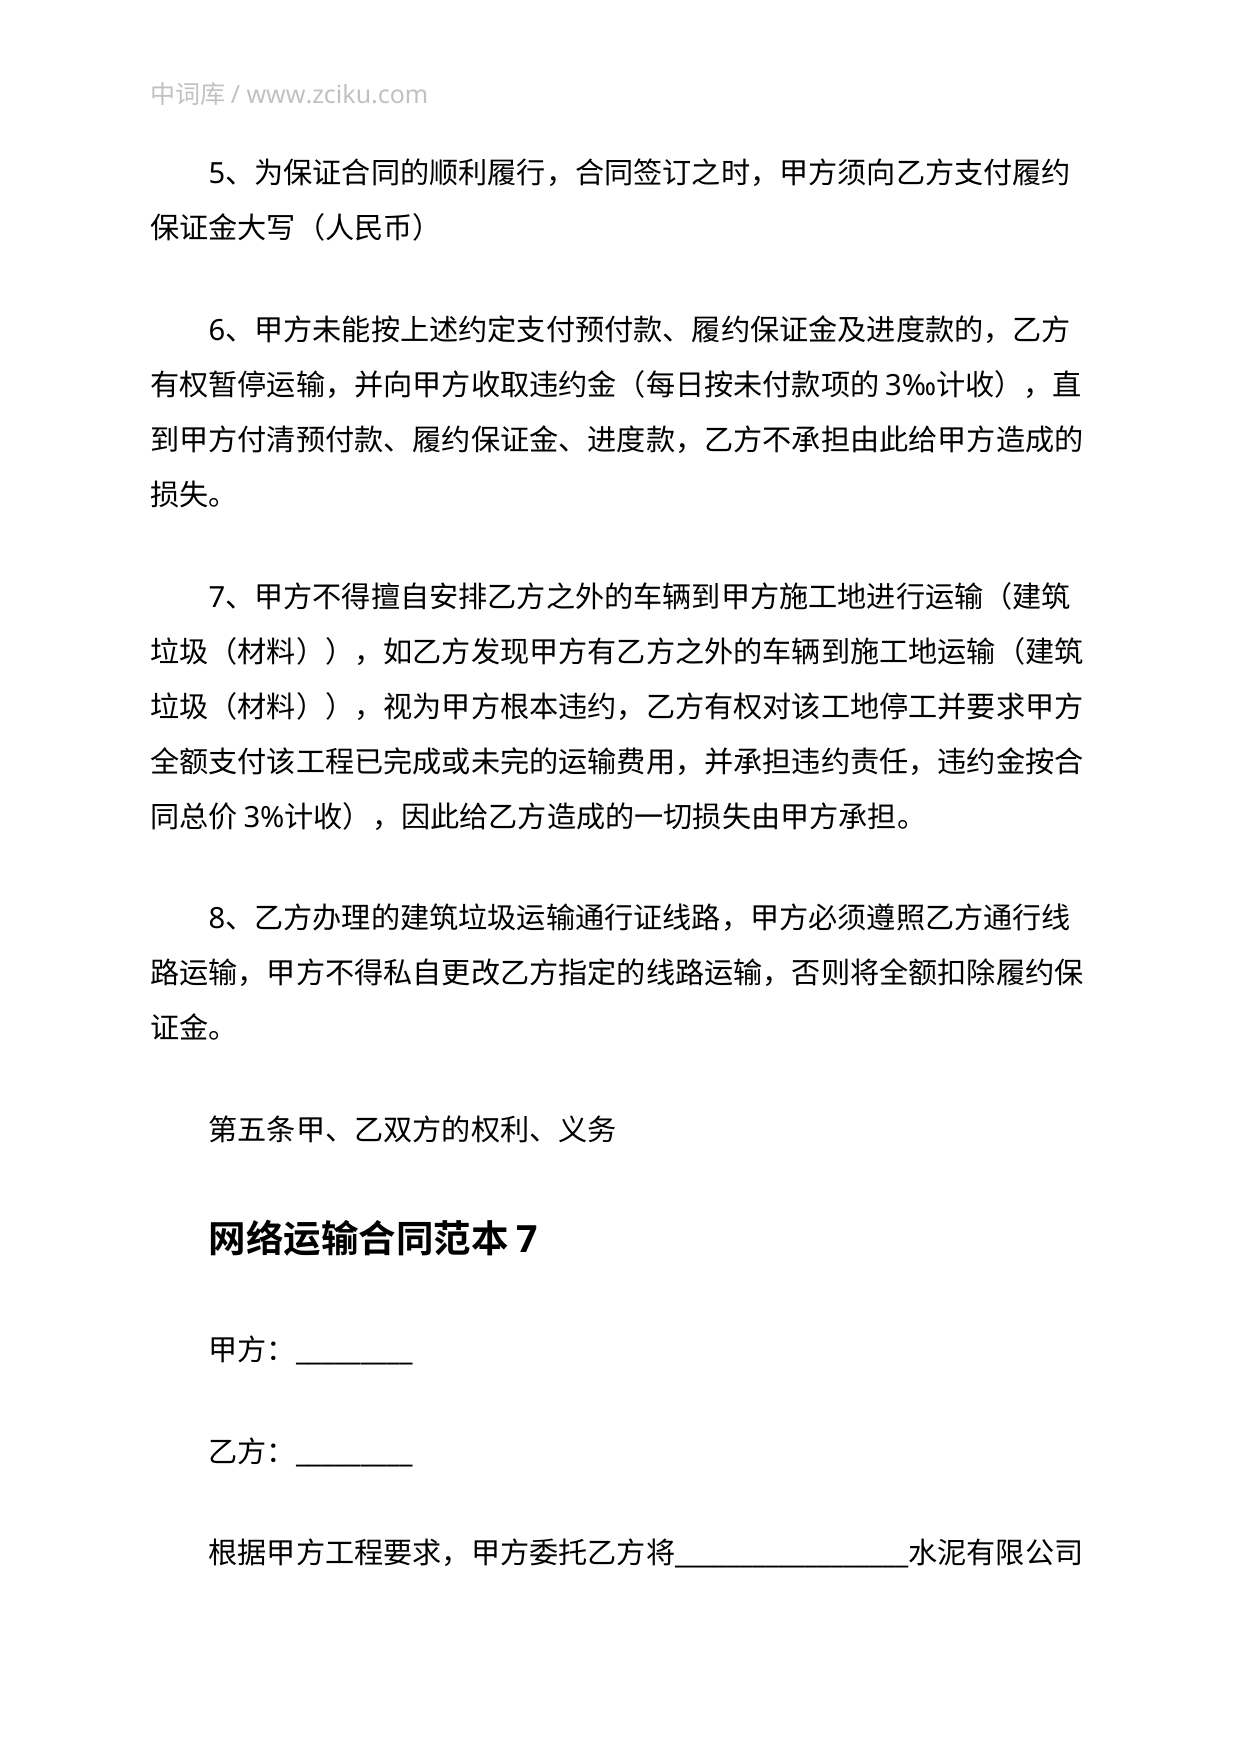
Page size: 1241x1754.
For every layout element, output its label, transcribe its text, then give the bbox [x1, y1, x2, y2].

text 甲方：_________ [150, 1326, 1090, 1368]
text 第五条甲、乙双方的权利、义务 [150, 1107, 1090, 1149]
text 乙方：_________ [150, 1428, 1090, 1471]
text 7、甲方不得擅自安排乙方之外的车辆到甲方施工地进行运输（建筑垃圾（材料）），如乙方发现甲方有乙方之外的车辆到施工地运输（建筑垃圾（材料）），视为甲方根本违约，乙方有权对该工地停工并要求甲方全额支付该工程已完成或未完的运输费用，并承担违约责任，违约金按合同总价3%计收），因此给乙方造成的一切损失由甲方承担。 [150, 573, 1090, 836]
text 网络运输合同范本7 [150, 1208, 1090, 1263]
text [150, 1530, 1090, 1572]
text 5、为保证合同的顺利履行，合同签订之时，甲方须向乙方支付履约保证金大写（人民币） [150, 150, 1090, 247]
text 8、乙方办理的建筑垃圾运输通行证线路，甲方必须遵照乙方通行线路运输，甲方不得私自更改乙方指定的线路运输，否则将全额扣除履约保证金。 [150, 895, 1090, 1047]
text 6、甲方未能按上述约定支付预付款、履约保证金及进度款的，乙方有权暂停运输，并向甲方收取违约金（每日按未付款项的3‰计收），直到甲方付清预付款、履约保证金、进度款，乙方不承担由此给甲方造成的损失。 [150, 307, 1090, 514]
